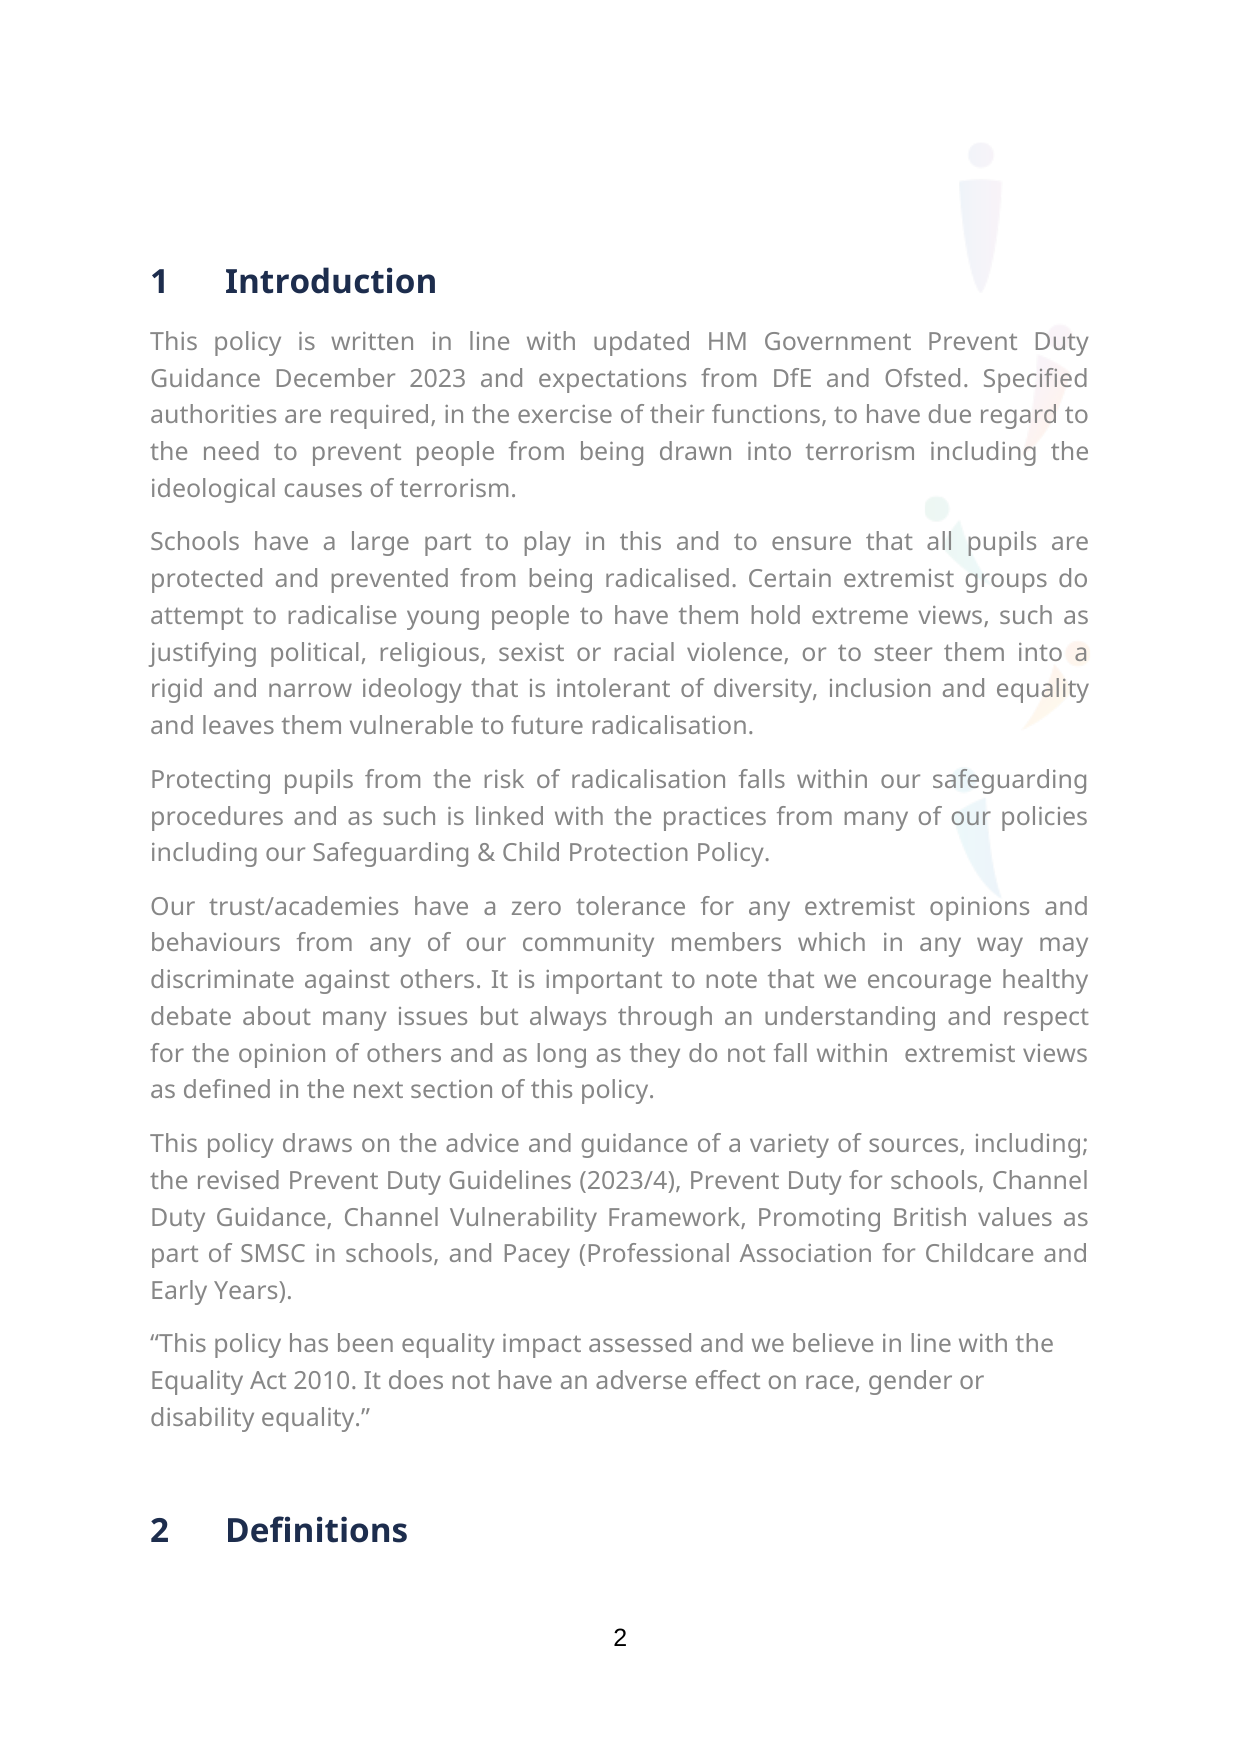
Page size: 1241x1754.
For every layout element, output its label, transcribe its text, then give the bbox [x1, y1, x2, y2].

text Our trust/academies have a zero tolerance for any extremist opinions and behaviours from any of our community members which in any way may discriminate against others. It is important to note that we encourage healthy debate about many issues but always through an understanding and respect for the opinion of others and as long as they do not fall within extremist views as defined in the next section of this policy. [150, 888, 1090, 1106]
text This policy is written in line with updated HM Government Prevent Duty Guidance December 2023 and expectations from DfE and Ofsted. Specified authorities are required, in the exercise of their functions, to have due regard to the need to prevent people from being drawn into terrorism including the ideological causes of terrorism. [150, 323, 1090, 505]
subtitle 1 Introduction [150, 258, 1090, 303]
text “This policy has been equality impact assessed and we believe in line with the Equality Act 2010. It does not have an adverse effect on race, gender or disability equality.” [150, 1326, 1090, 1434]
text Protecting pupils from the risk of radicalisation falls within our safeguarding procedures and as such is linked with the practices from many of our policies including our Safeguarding & Child Protection Policy. [150, 761, 1090, 869]
picture [924, 141, 1091, 901]
text Schools have a large part to play in this and to ensure that all pupils are protected and prevented from being radicalised. Certain extremist groups do attempt to radicalise young people to have them hold extreme views, such as justifying political, religious, sexist or racial violence, or to steer them into a rigid and narrow ideology that is intolerant of diversity, inclusion and equality and leaves them vulnerable to future radicalisation. [150, 524, 1090, 742]
subtitle 2 Definitions [150, 1507, 1090, 1552]
text This policy draws on the advice and guidance of a variety of sources, including; the revised Prevent Duty Guidelines (2023/4), Prevent Duty for schools, Channel Duty Guidance, Channel Vulnerability Framework, Promoting British values as part of SMSC in schools, and Pacey (Professional Association for Childcare and Early Years). [150, 1126, 1090, 1307]
